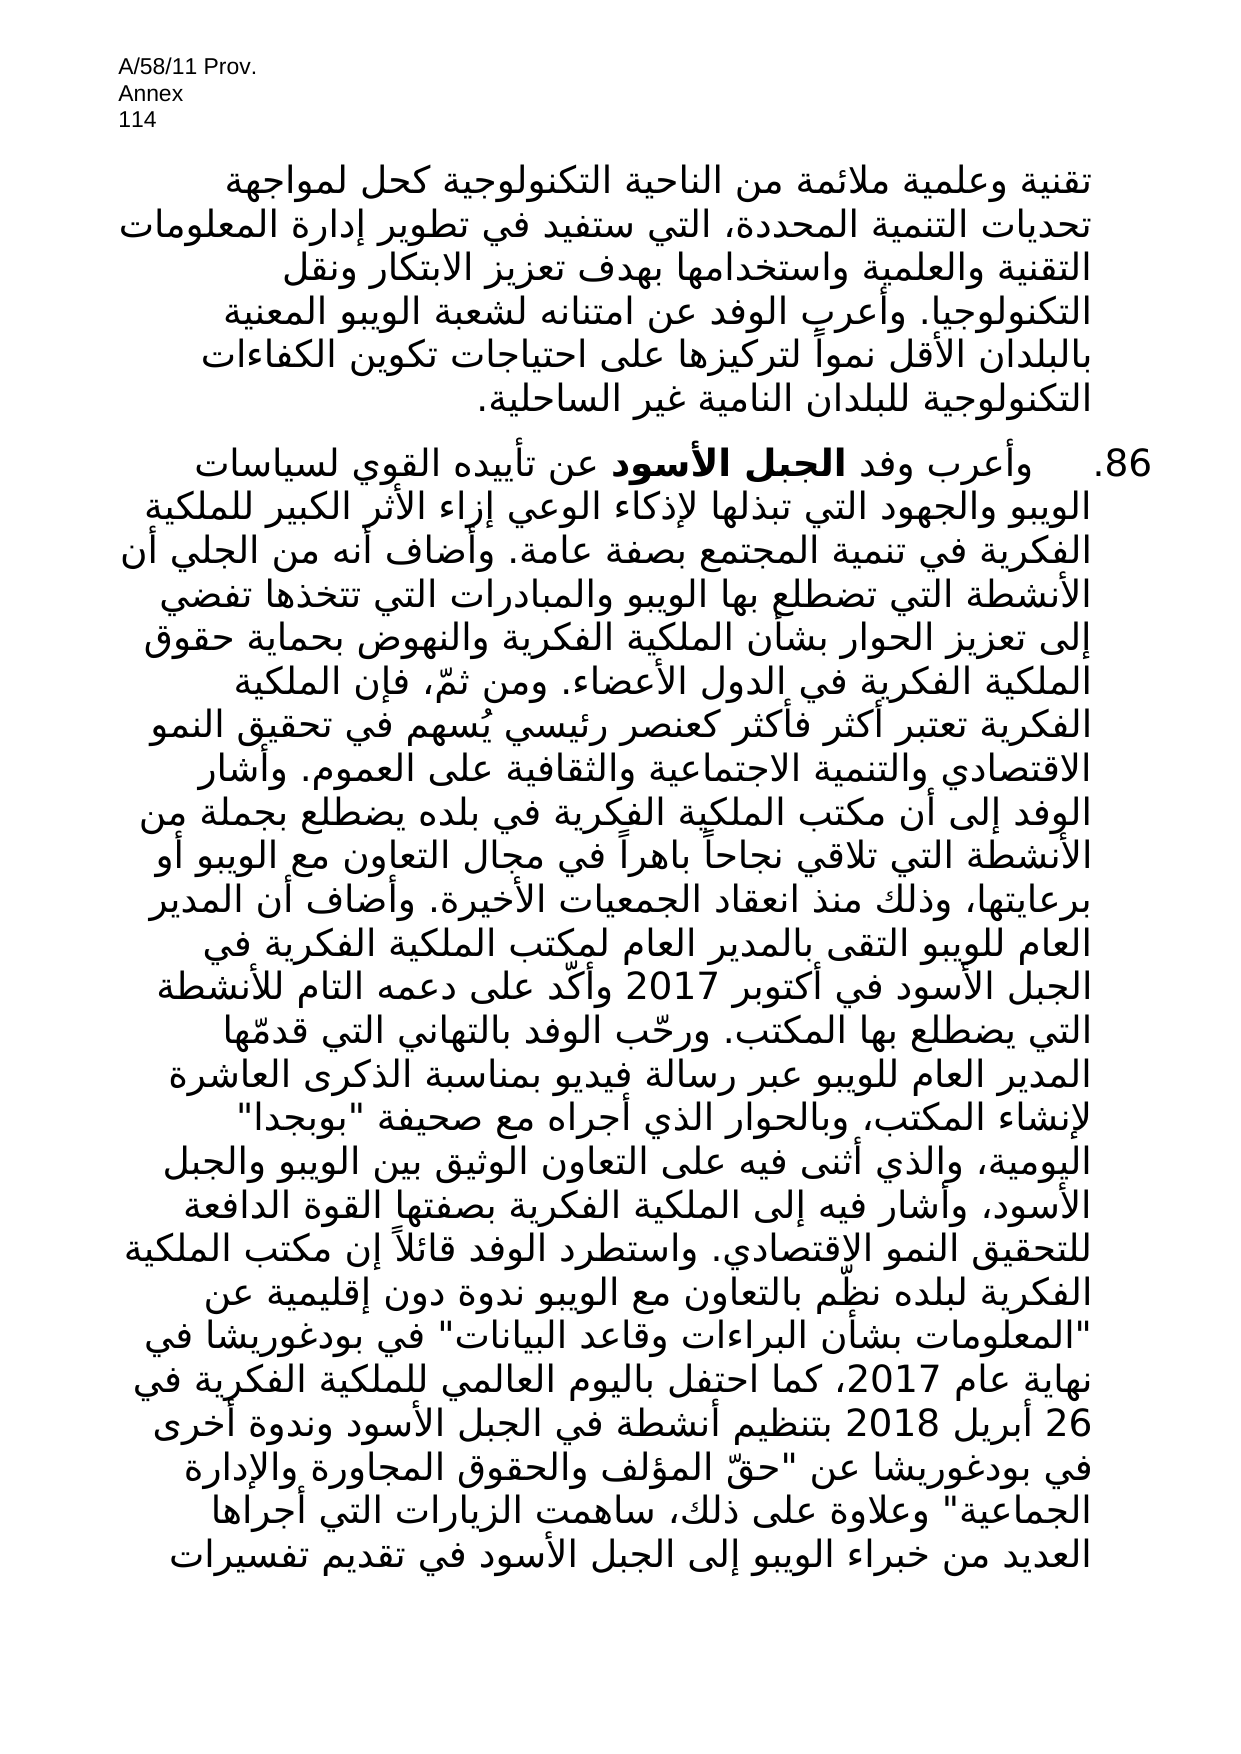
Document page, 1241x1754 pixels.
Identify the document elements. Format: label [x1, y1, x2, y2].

text [118, 158, 1092, 420]
text [118, 441, 1092, 1576]
